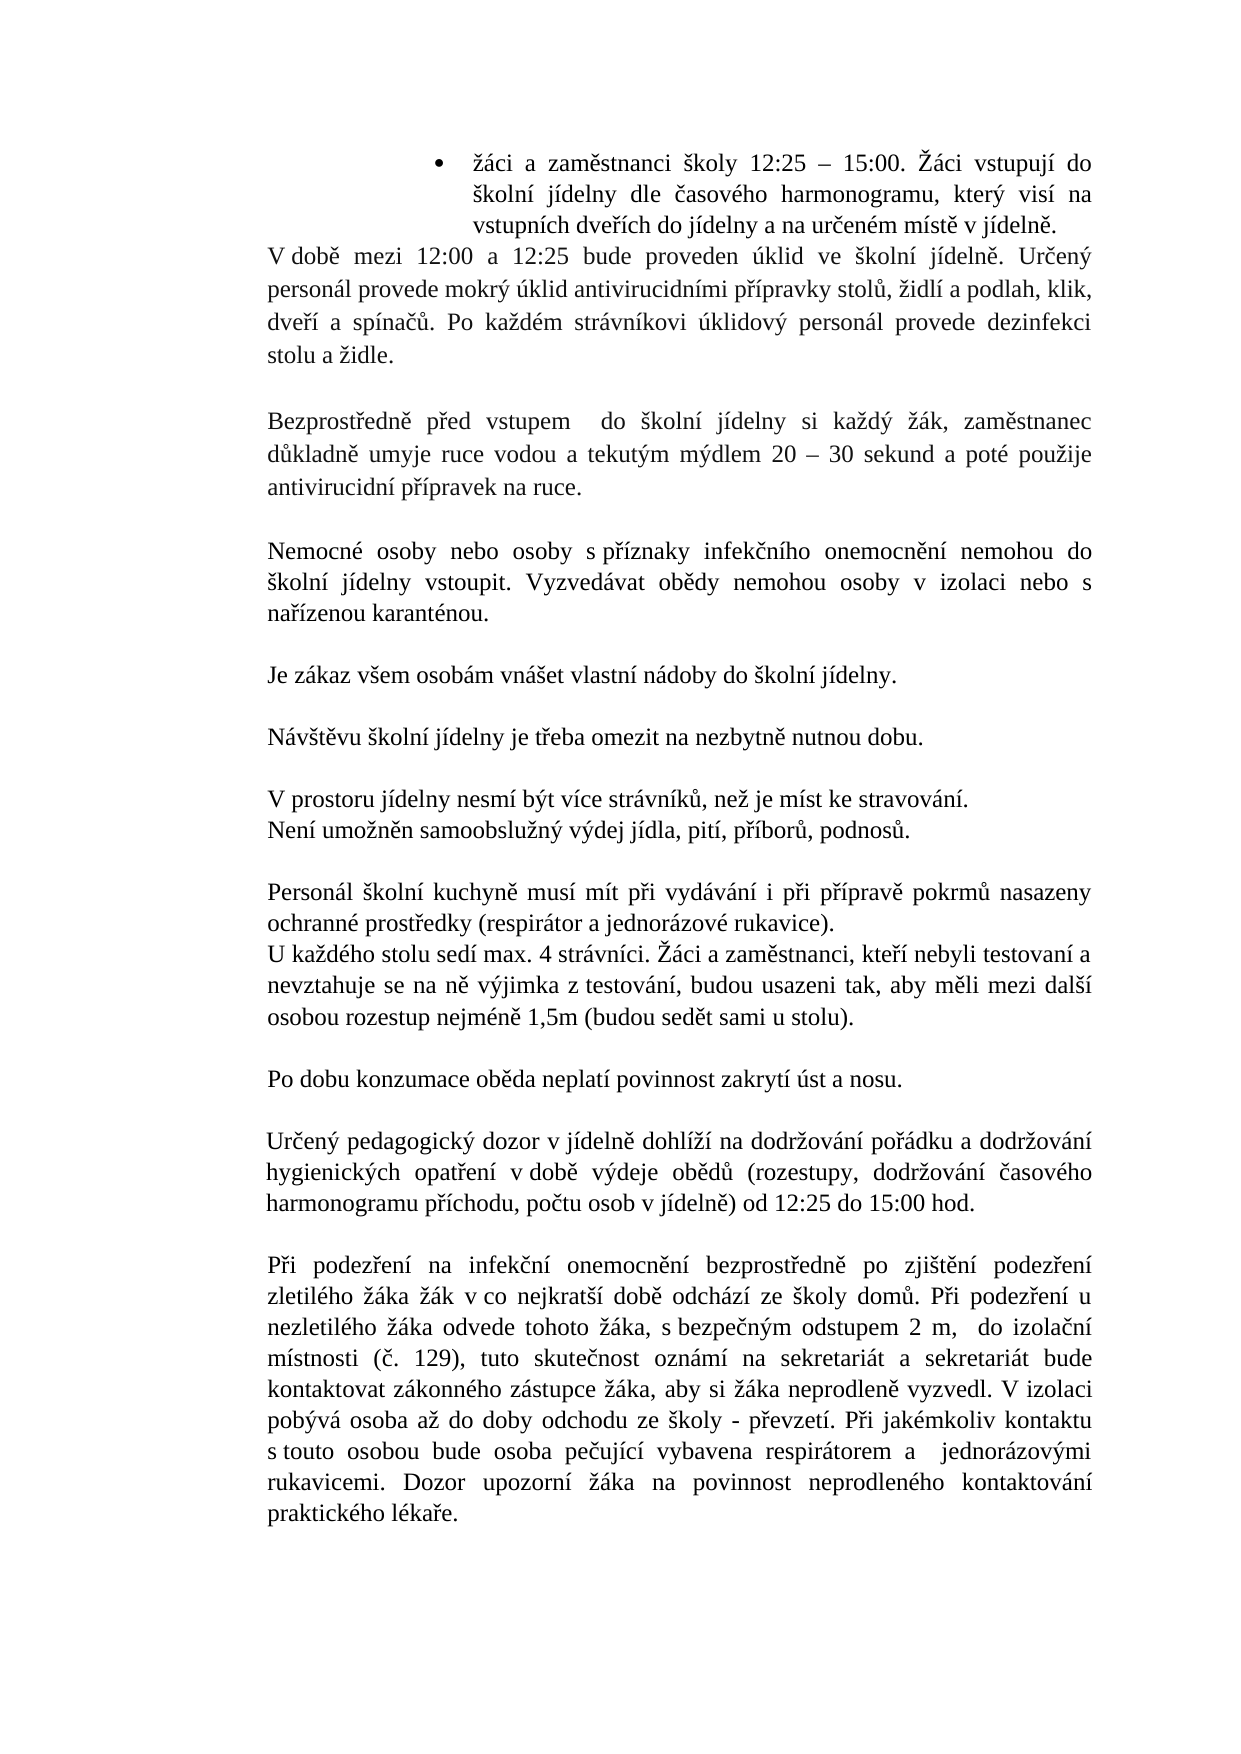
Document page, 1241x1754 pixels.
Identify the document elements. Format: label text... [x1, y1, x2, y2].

list Je zákaz všem osobám vnášet vlastní nádoby do školní jídelny. [267, 660, 1093, 689]
list U každého stolu sedí max. 4 strávníci. Žáci a zaměstnanci, kteří nebyli testovaní a nevztahuje se na ně výjimka z testování, budou usazeni tak, aby měli mezi další osobou rozestup nejméně 1,5m (budou sedět sami u stolu). [267, 939, 1093, 1030]
list Návštěvu školní jídelny je třeba omezit na nezbytně nutnou dobu. [267, 722, 1093, 751]
list V době mezi 12:00 a 12:25 bude proveden úklid ve školní jídelně. Určený personál provede mokrý úklid antivirucidními přípravky stolů, židlí a podlah, klik, dveří a spínačů. Po každém strávníkovi úklidový personál provede dezinfekci stolu a židle. [267, 241, 1093, 368]
list Personál školní kuchyně musí mít při vydávání i při přípravě pokrmů nasazeny ochranné prostředky (respirátor a jednorázové rukavice). [267, 877, 1093, 937]
list Není umožněn samoobslužný výdej jídla, pití, příborů, podnosů. [267, 815, 1093, 844]
list žáci a zaměstnanci školy 12:25 – 15:00. Žáci vstupují do školní jídelny dle časového harmonogramu, který visí na vstupních dveřích do jídelny a na určeném místě v jídelně. [435, 148, 1093, 238]
list Po dobu konzumace oběda neplatí povinnost zakrytí úst a nosu. [267, 1064, 1093, 1092]
list Nemocné osoby nebo osoby s příznaky infekčního onemocnění nemohou do školní jídelny vstoupit. Vyzvedávat obědy nemohou osoby v izolaci nebo s nařízenou karanténou. [267, 536, 1093, 627]
list V prostoru jídelny nesmí být více strávníků, než je míst ke stravování. [267, 784, 1093, 813]
list Bezprostředně před vstupem do školní jídelny si každý žák, zaměstnanec důkladně umyje ruce vodou a tekutým mýdlem 20 – 30 sekund a poté použije antivirucidní přípravek na ruce. [267, 406, 1093, 501]
list Určený pedagogický dozor v jídelně dohlíží na dodržování pořádku a dodržování hygienických opatření v době výdeje obědů (rozestupy, dodržování časového harmonogramu příchodu, počtu osob v jídelně) od 12:25 do 15:00 hod. [266, 1126, 1093, 1217]
list Při podezření na infekční onemocnění bezprostředně po zjištění podezření zletilého žáka žák v co nejkratší době odchází ze školy domů. Při podezření u nezletilého žáka odvede tohoto žáka, s bezpečným odstupem 2 m, do izolační místnosti (č. 129), tuto skutečnost oznámí na sekretariát a sekretariát bude kontaktovat zákonného zástupce žáka, aby si žáka neprodleně vyzvedl. V izolaci pobývá osoba až do doby odchodu ze školy - převzetí. Při jakémkoliv kontaktu s touto osobou bude osoba pečující vybavena respirátorem a jednorázovými rukavicemi. Dozor upozorní žáka na povinnost neprodleného kontaktování praktického lékaře. [267, 1250, 1093, 1527]
